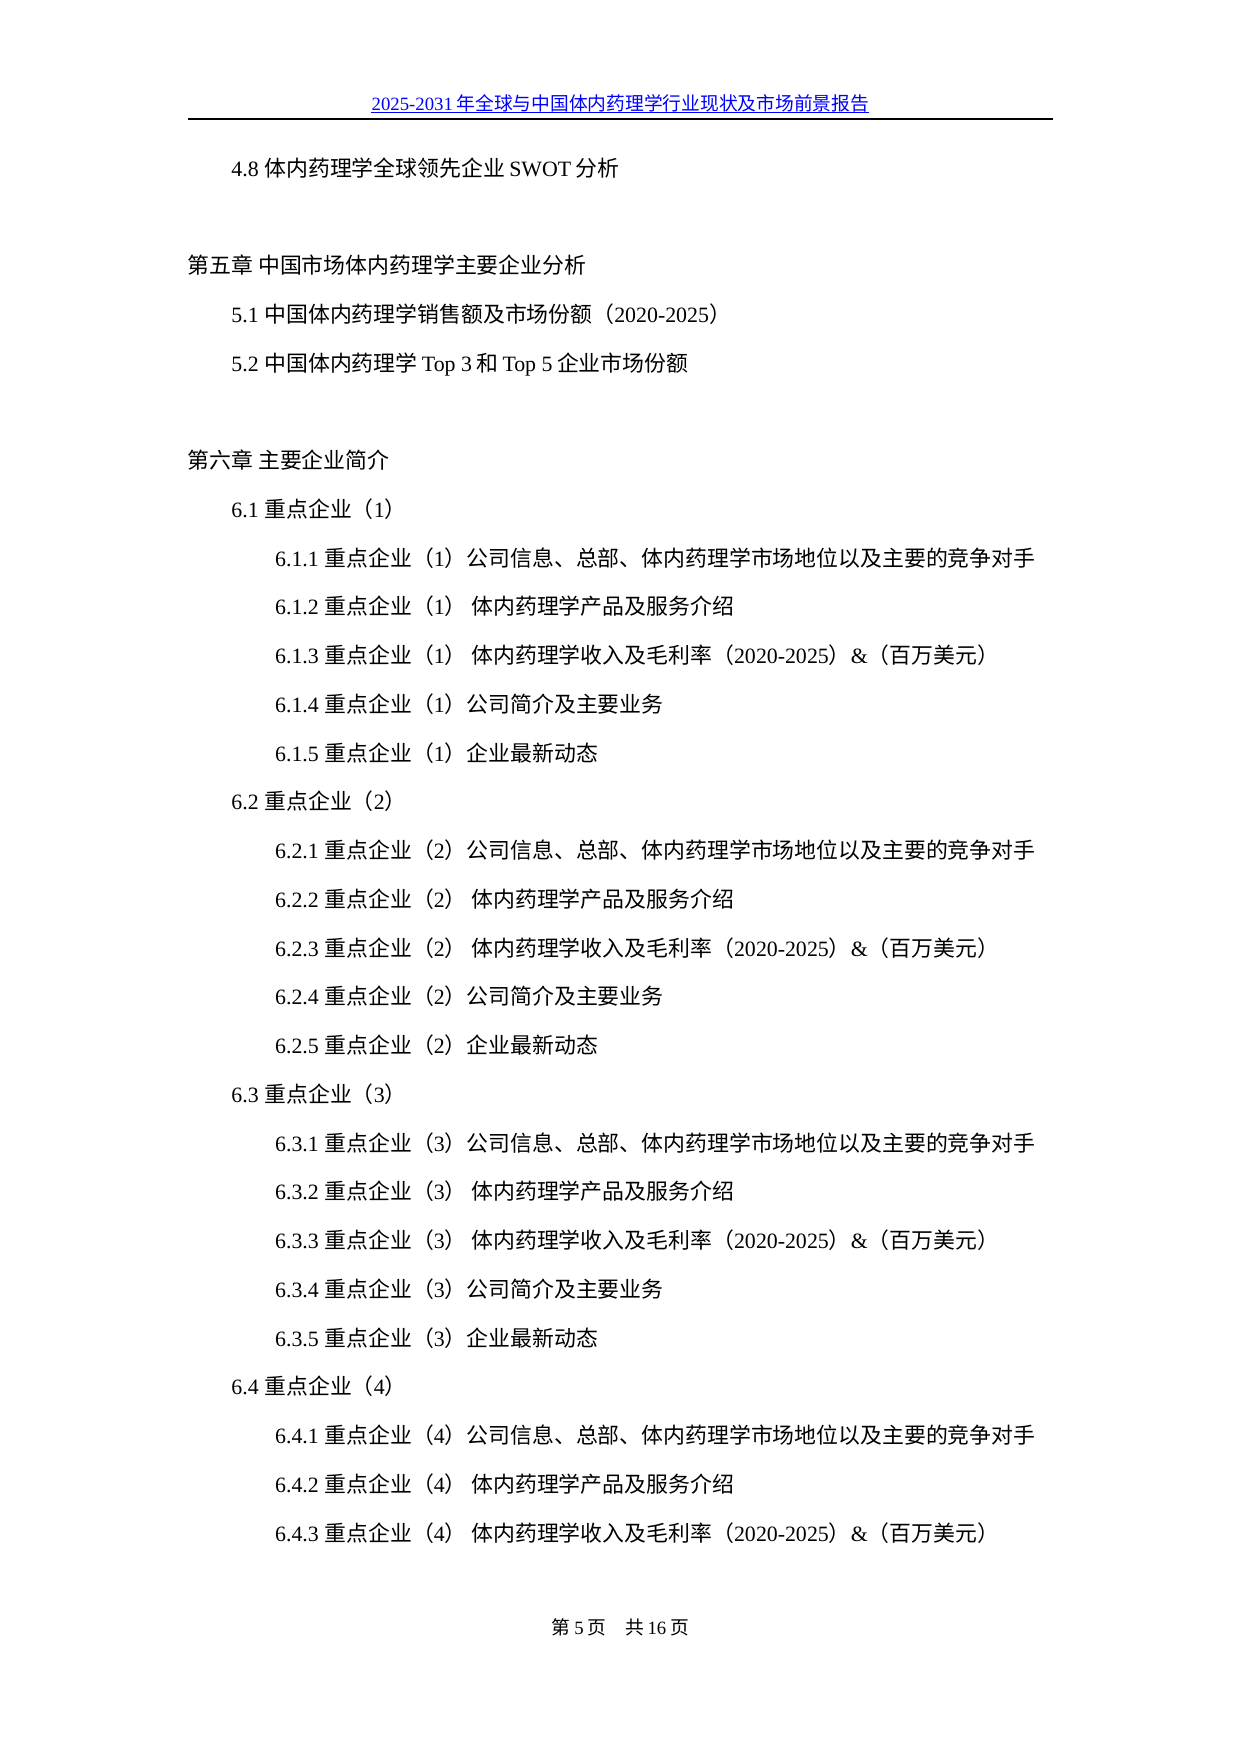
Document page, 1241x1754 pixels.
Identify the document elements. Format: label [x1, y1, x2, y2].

text [187, 150, 1053, 1548]
